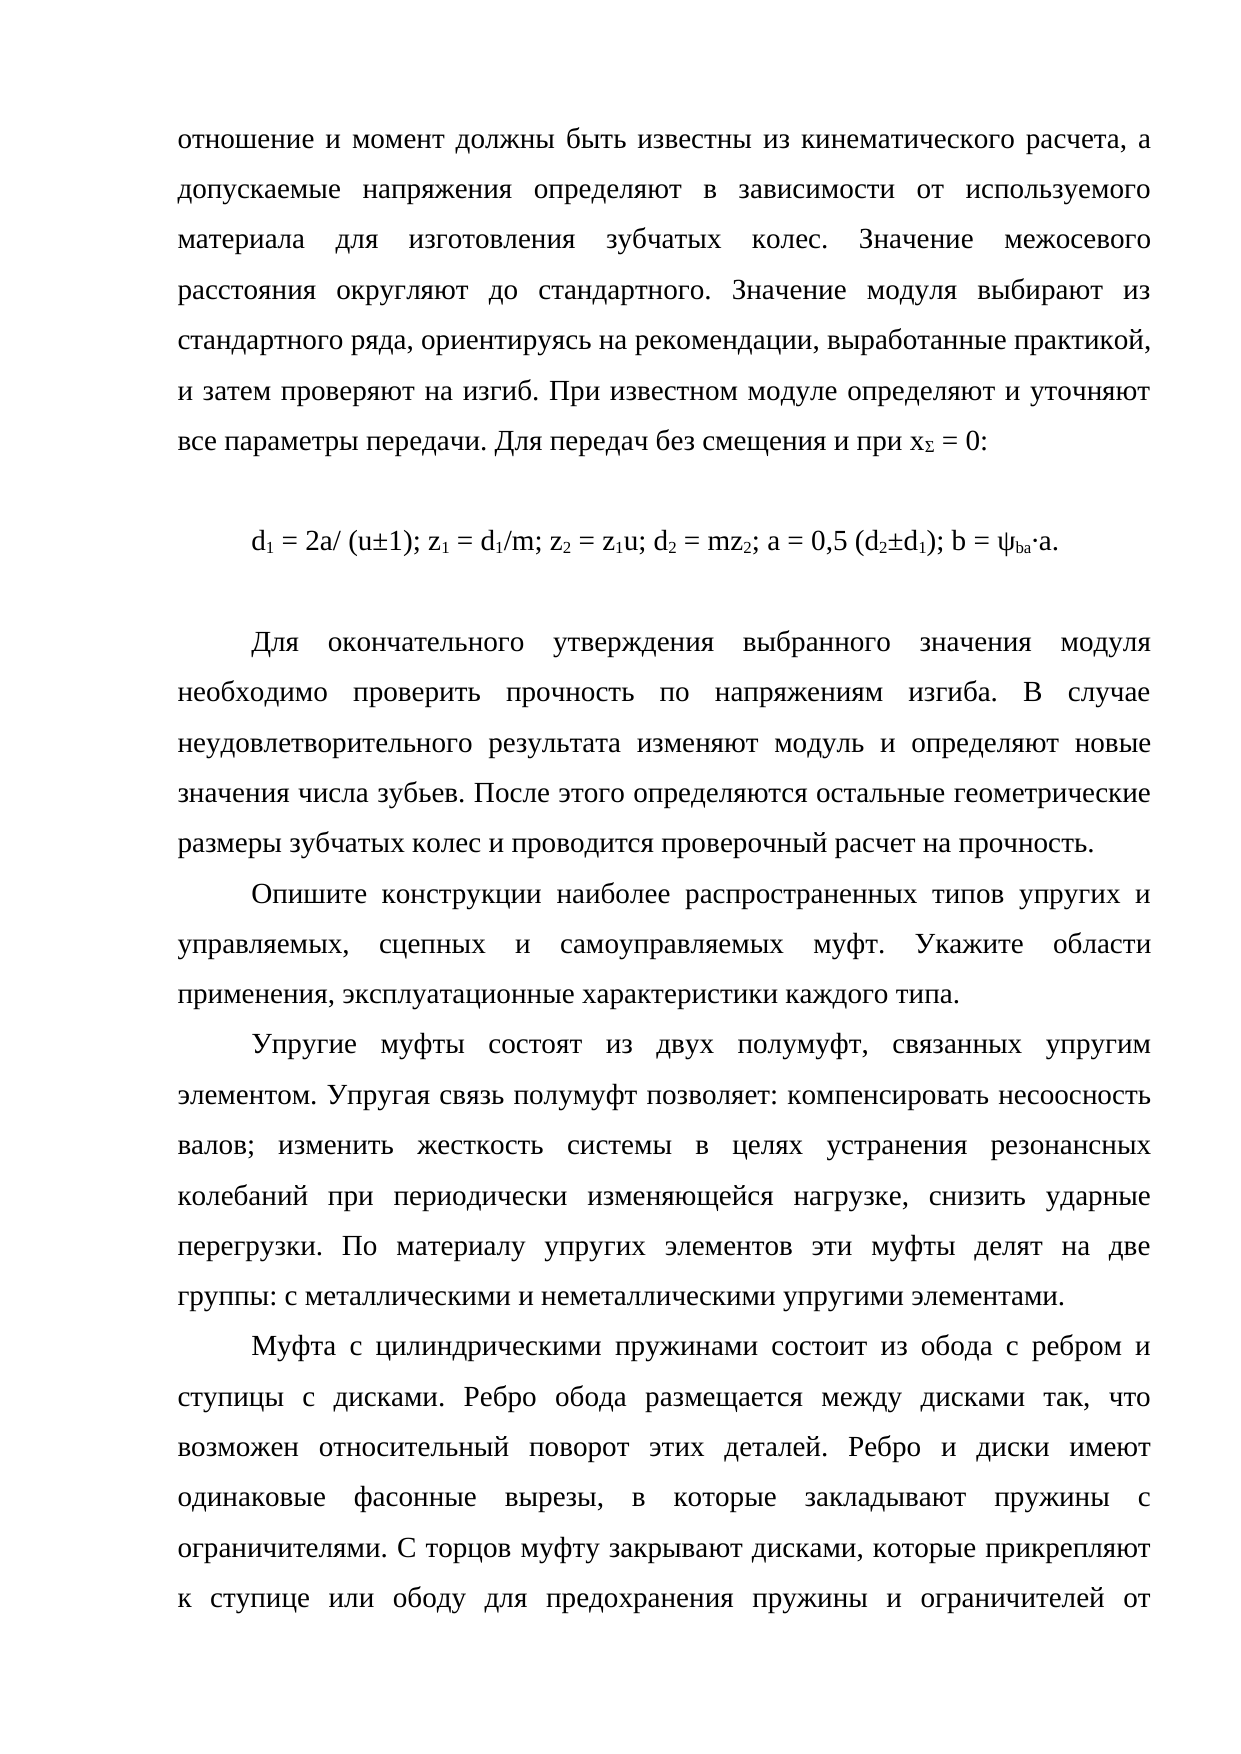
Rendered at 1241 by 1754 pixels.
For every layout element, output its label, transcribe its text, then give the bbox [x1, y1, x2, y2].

text Опишите конструкции наиболее распространенных типов упругих и управляемых, сцепных и самоуправляемых муфт. Укажите области применения, эксплуатационные характеристики каждого типа. [177, 876, 1152, 1010]
text Упругие муфты состоят из двух полумуфт, связанных упругим элементом. Упругая связь полумуфт позволяет: компенсировать несоосность валов; изменить жесткость системы в целях устранения резонансных колебаний при периодически изменяющейся нагрузке, снизить ударные перегрузки. По материалу упругих элементов эти муфты делят на две группы: с металлическими и неметаллическими упругими элементами. [177, 1027, 1152, 1312]
text Для окончательного утверждения выбранного значения модуля необходимо проверить прочность по напряжениям изгиба. В случае неудовлетворительного результата изменяют модуль и определяют новые значения числа зубьев. После этого определяются остальные геометрические размеры зубчатых колес и проводится проверочный расчет на прочность. [177, 624, 1152, 859]
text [177, 1328, 1152, 1614]
text d1 = 2a/ (u±1); z1 = d1/m; z2 = z1u; d2 = mz2; a = 0,5 (d2±d1); b = ψba∙a. [177, 523, 1152, 557]
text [177, 121, 1152, 456]
